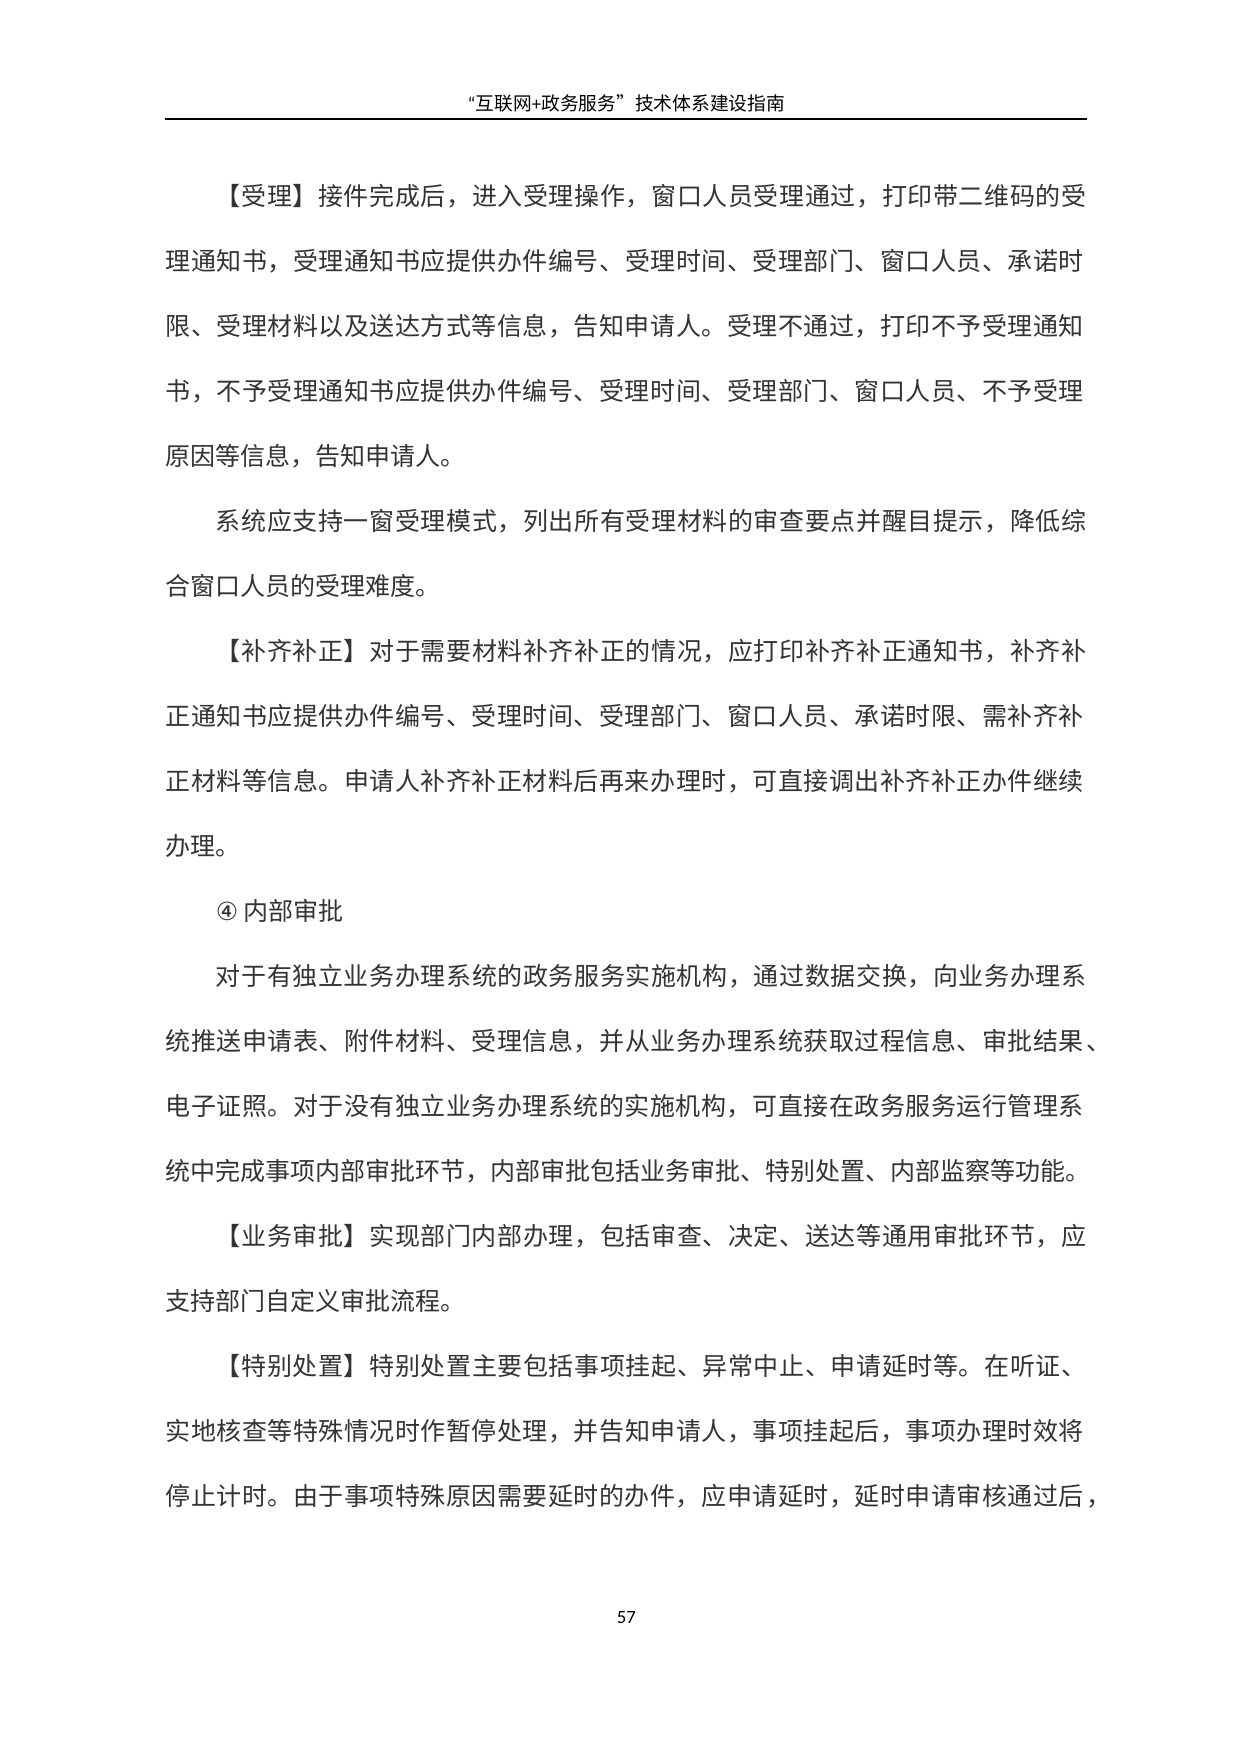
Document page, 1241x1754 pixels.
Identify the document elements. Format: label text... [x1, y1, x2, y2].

text ④内部审批 [165, 877, 1087, 942]
text 【受理】接件完成后，进入受理操作，窗口人员受理通过，打印带二维码的受理通知书，受理通知书应提供办件编号、受理时间、受理部门、窗口人员、承诺时限、受理材料以及送达方式等信息，告知申请人。受理不通过，打印不予受理通知书，不予受理通知书应提供办件编号、受理时间、受理部门、窗口人员、不予受理原因等信息，告知申请人。 [165, 162, 1087, 487]
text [165, 1332, 1087, 1527]
text 系统应支持一窗受理模式，列出所有受理材料的审查要点并醒目提示，降低综合窗口人员的受理难度。 [165, 487, 1087, 617]
text 对于有独立业务办理系统的政务服务实施机构，通过数据交换，向业务办理系统推送申请表、附件材料、受理信息，并从业务办理系统获取过程信息、审批结果、电子证照。对于没有独立业务办理系统的实施机构，可直接在政务服务运行管理系统中完成事项内部审批环节，内部审批包括业务审批、特别处置、内部监察等功能。 [165, 942, 1087, 1202]
text 【业务审批】实现部门内部办理，包括审查、决定、送达等通用审批环节，应支持部门自定义审批流程。 [165, 1202, 1087, 1332]
text 【补齐补正】对于需要材料补齐补正的情况，应打印补齐补正通知书，补齐补正通知书应提供办件编号、受理时间、受理部门、窗口人员、承诺时限、需补齐补正材料等信息。申请人补齐补正材料后再来办理时，可直接调出补齐补正办件继续办理。 [165, 617, 1087, 877]
